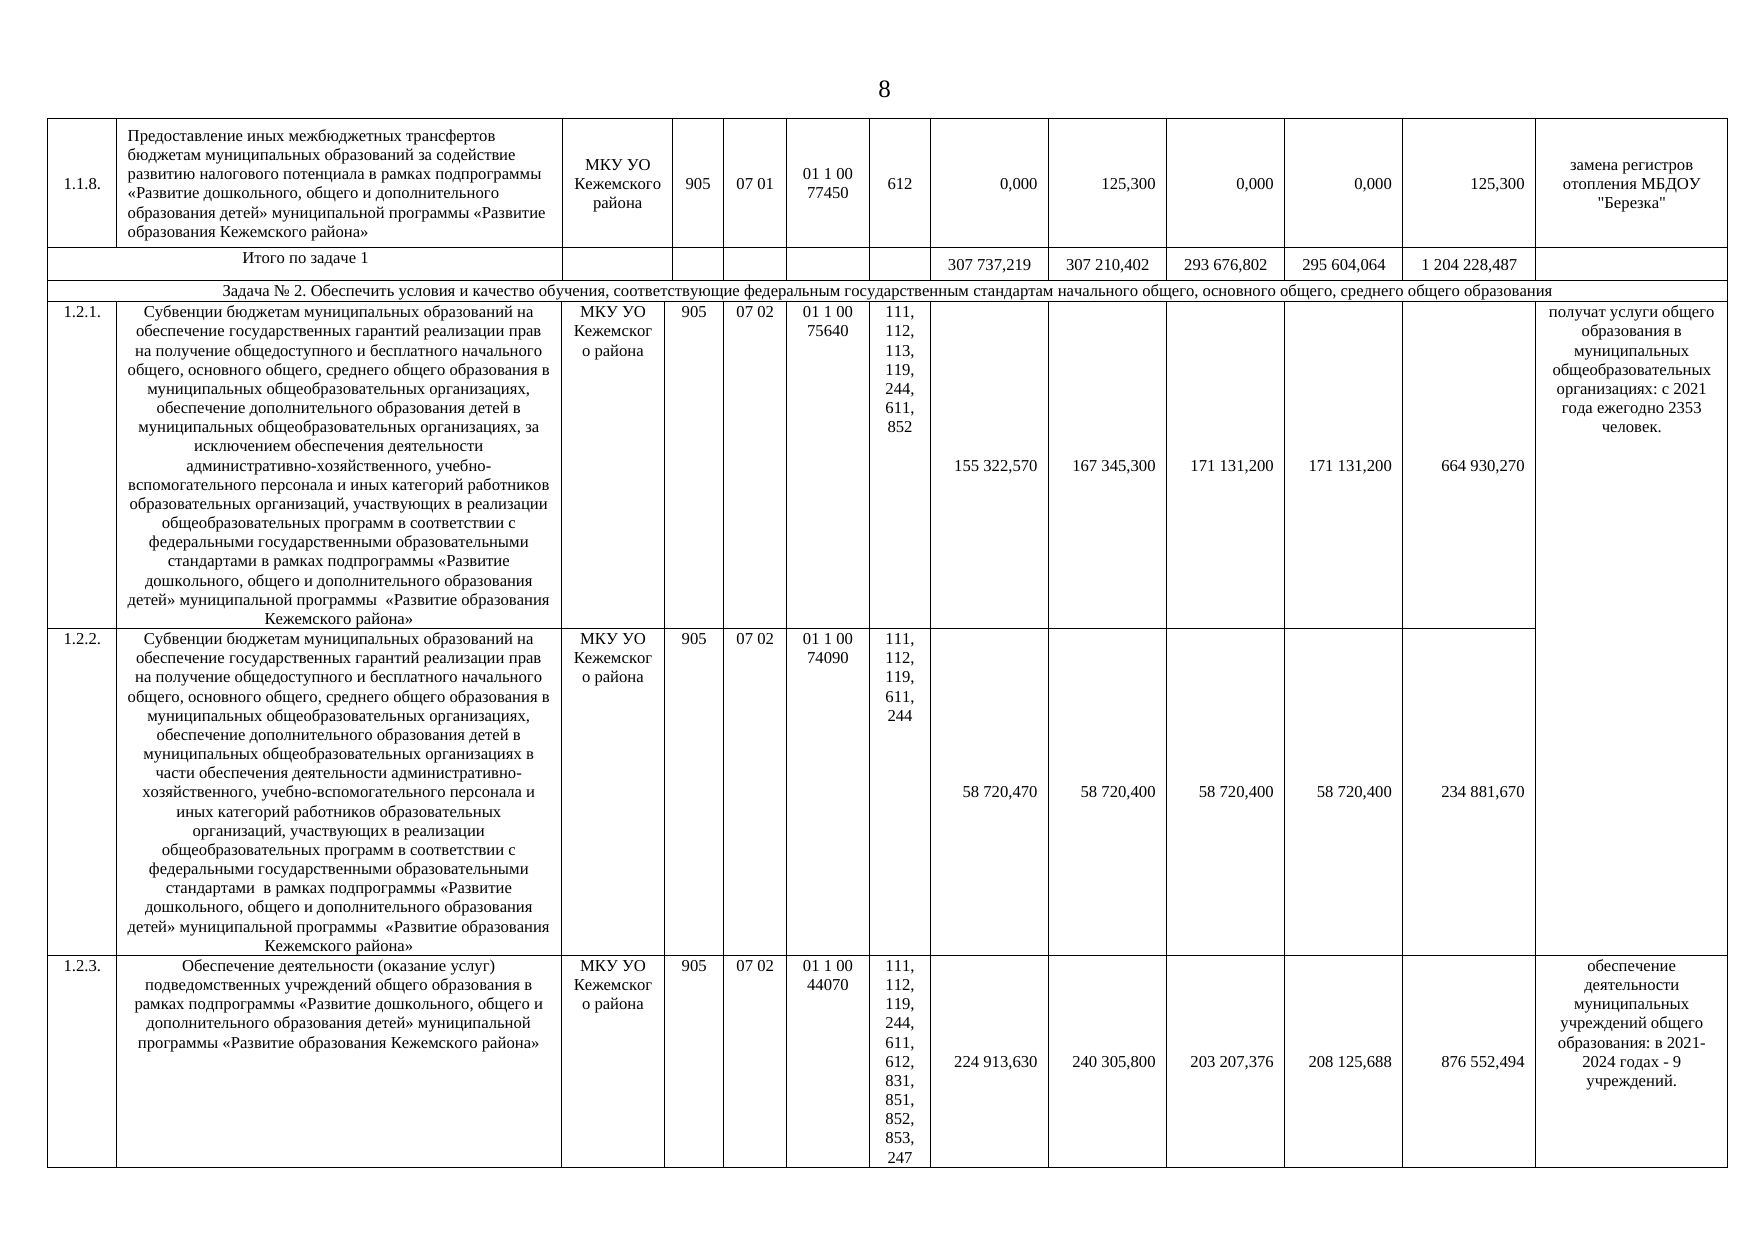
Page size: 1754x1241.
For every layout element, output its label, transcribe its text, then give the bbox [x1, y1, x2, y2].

table_cell 07 01 [724, 119, 786, 247]
table_cell 171 131,200 [1285, 302, 1402, 628]
table_cell 58 720,470 [931, 629, 1048, 955]
table_cell 01 1 00 74090 [787, 629, 869, 955]
table_cell замена регистров отопления МБДОУ "Березка" [1536, 119, 1727, 247]
table_cell 612 [870, 119, 930, 247]
table_cell 1 204 228,487 [1403, 248, 1535, 280]
table_cell Обеспечение деятельности (оказание услуг) подведомственных учреждений общего образования в рамках подпрограммы «Развитие дошкольного, общего и дополнительного образования детей» муниципальной программы «Развитие образования Кежемского района» [117, 956, 561, 1167]
table_cell Итого по задаче 1 [48, 248, 562, 280]
table_cell [673, 248, 723, 280]
table_cell 167 345,300 [1049, 302, 1166, 628]
table_cell МКУ УО Кежемского района [562, 956, 664, 1167]
table_cell 111, 112, 113, 119, 244, 611, 852 [870, 302, 930, 628]
table_cell 905 [665, 629, 723, 955]
table_cell 203 207,376 [1167, 956, 1284, 1167]
table_cell 111, 112, 119, 244, 611, 612, 831, 851, 852, 853, 247 [870, 956, 930, 1167]
table_cell [787, 248, 869, 280]
table_cell 07 02 [724, 302, 786, 628]
table_cell 224 913,630 [931, 956, 1048, 1167]
table_cell 664 930,270 [1403, 302, 1535, 628]
table_cell 240 305,800 [1049, 956, 1166, 1167]
table_cell Предоставление иных межбюджетных трансфертов бюджетам муниципальных образований за содействие развитию налогового потенциала в рамках подпрограммы «Развитие дошкольного, общего и дополнительного образования детей» муниципальной программы «Развитие образования Кежемского района» [117, 119, 562, 247]
table_cell 125,300 [1049, 119, 1166, 247]
table_cell 01 1 00 75640 [787, 302, 869, 628]
table_cell 876 552,494 [1403, 956, 1535, 1167]
table_cell 307 210,402 [1049, 248, 1166, 280]
table_cell 01 1 00 77450 [787, 119, 869, 247]
table_cell 07 02 [724, 956, 786, 1167]
table_cell 293 676,802 [1167, 248, 1284, 280]
table_cell 0,000 [1167, 119, 1284, 247]
table_cell 905 [665, 956, 723, 1167]
table_cell 905 [665, 302, 723, 628]
table_cell МКУ УО Кежемского района [562, 302, 664, 628]
table_cell [870, 248, 930, 280]
table_cell 58 720,400 [1167, 629, 1284, 955]
table_cell Субвенции бюджетам муниципальных образований на обеспечение государственных гарантий реализации прав на получение общедоступного и бесплатного начального общего, основного общего, среднего общего образования в муниципальных общеобразовательных организациях, обеспечение дополнительного образования детей в муниципальных общеобразовательных организациях, за исключением обеспечения деятельности административно-хозяйственного, учебно-вспомогательного персонала и иных категорий работников образовательных организаций, участвующих в реализации общеобразовательных программ в соответствии с федеральными государственными образовательными стандартами в рамках подпрограммы «Развитие дошкольного, общего и дополнительного образования детей» муниципальной программы «Развитие образования Кежемского района» [117, 302, 561, 628]
table_cell [563, 248, 672, 280]
table_cell 0,000 [1285, 119, 1402, 247]
table_cell 07 02 [724, 629, 786, 955]
table_cell 0,000 [931, 119, 1048, 247]
table_cell 58 720,400 [1049, 629, 1166, 955]
table_cell 307 737,219 [931, 248, 1048, 280]
table_cell МКУ УО Кежемского района [563, 119, 672, 247]
table_cell 1.2.2. [48, 629, 116, 955]
table_cell 125,300 [1403, 119, 1535, 247]
table_cell МКУ УО Кежемского района [562, 629, 664, 955]
table_cell 171 131,200 [1167, 302, 1284, 628]
table_cell 58 720,400 [1285, 629, 1402, 955]
table_cell 295 604,064 [1285, 248, 1402, 280]
table_cell обеспечение деятельности муниципальных учреждений общего образования: в 2021-2024 годах - 9 учреждений. [1536, 956, 1727, 1167]
table_cell Задача № 2. Обеспечить условия и качество обучения, соответствующие федеральным государственным стандартам начального общего, основного общего, среднего общего образования [48, 281, 1727, 301]
table_cell 208 125,688 [1285, 956, 1402, 1167]
table_cell 01 1 00 44070 [787, 956, 869, 1167]
table_cell [724, 248, 786, 280]
table_cell 155 322,570 [931, 302, 1048, 628]
table_cell 905 [673, 119, 723, 247]
table_cell 111, 112, 119, 611, 244 [870, 629, 930, 955]
table_cell 1.2.3. [48, 956, 116, 1167]
table_cell получат услуги общего образования в муниципальных общеобразовательных организациях: с 2021 года ежегодно 2353 человек. [1536, 302, 1727, 955]
table_cell 1.2.1. [48, 302, 116, 628]
table_cell [1536, 248, 1727, 280]
table_cell 1.1.8. [48, 119, 116, 247]
table_cell 234 881,670 [1403, 629, 1535, 955]
table_cell Субвенции бюджетам муниципальных образований на обеспечение государственных гарантий реализации прав на получение общедоступного и бесплатного начального общего, основного общего, среднего общего образования в муниципальных общеобразовательных организациях, обеспечение дополнительного образования детей в муниципальных общеобразовательных организациях в части обеспечения деятельности административно-хозяйственного, учебно-вспомогательного персонала и иных категорий работников образовательных организаций, участвующих в реализации общеобразовательных программ в соответствии с федеральными государственными образовательными стандартами в рамках подпрограммы «Развитие дошкольного, общего и дополнительного образования детей» муниципальной программы «Развитие образования Кежемского района» [117, 629, 561, 955]
